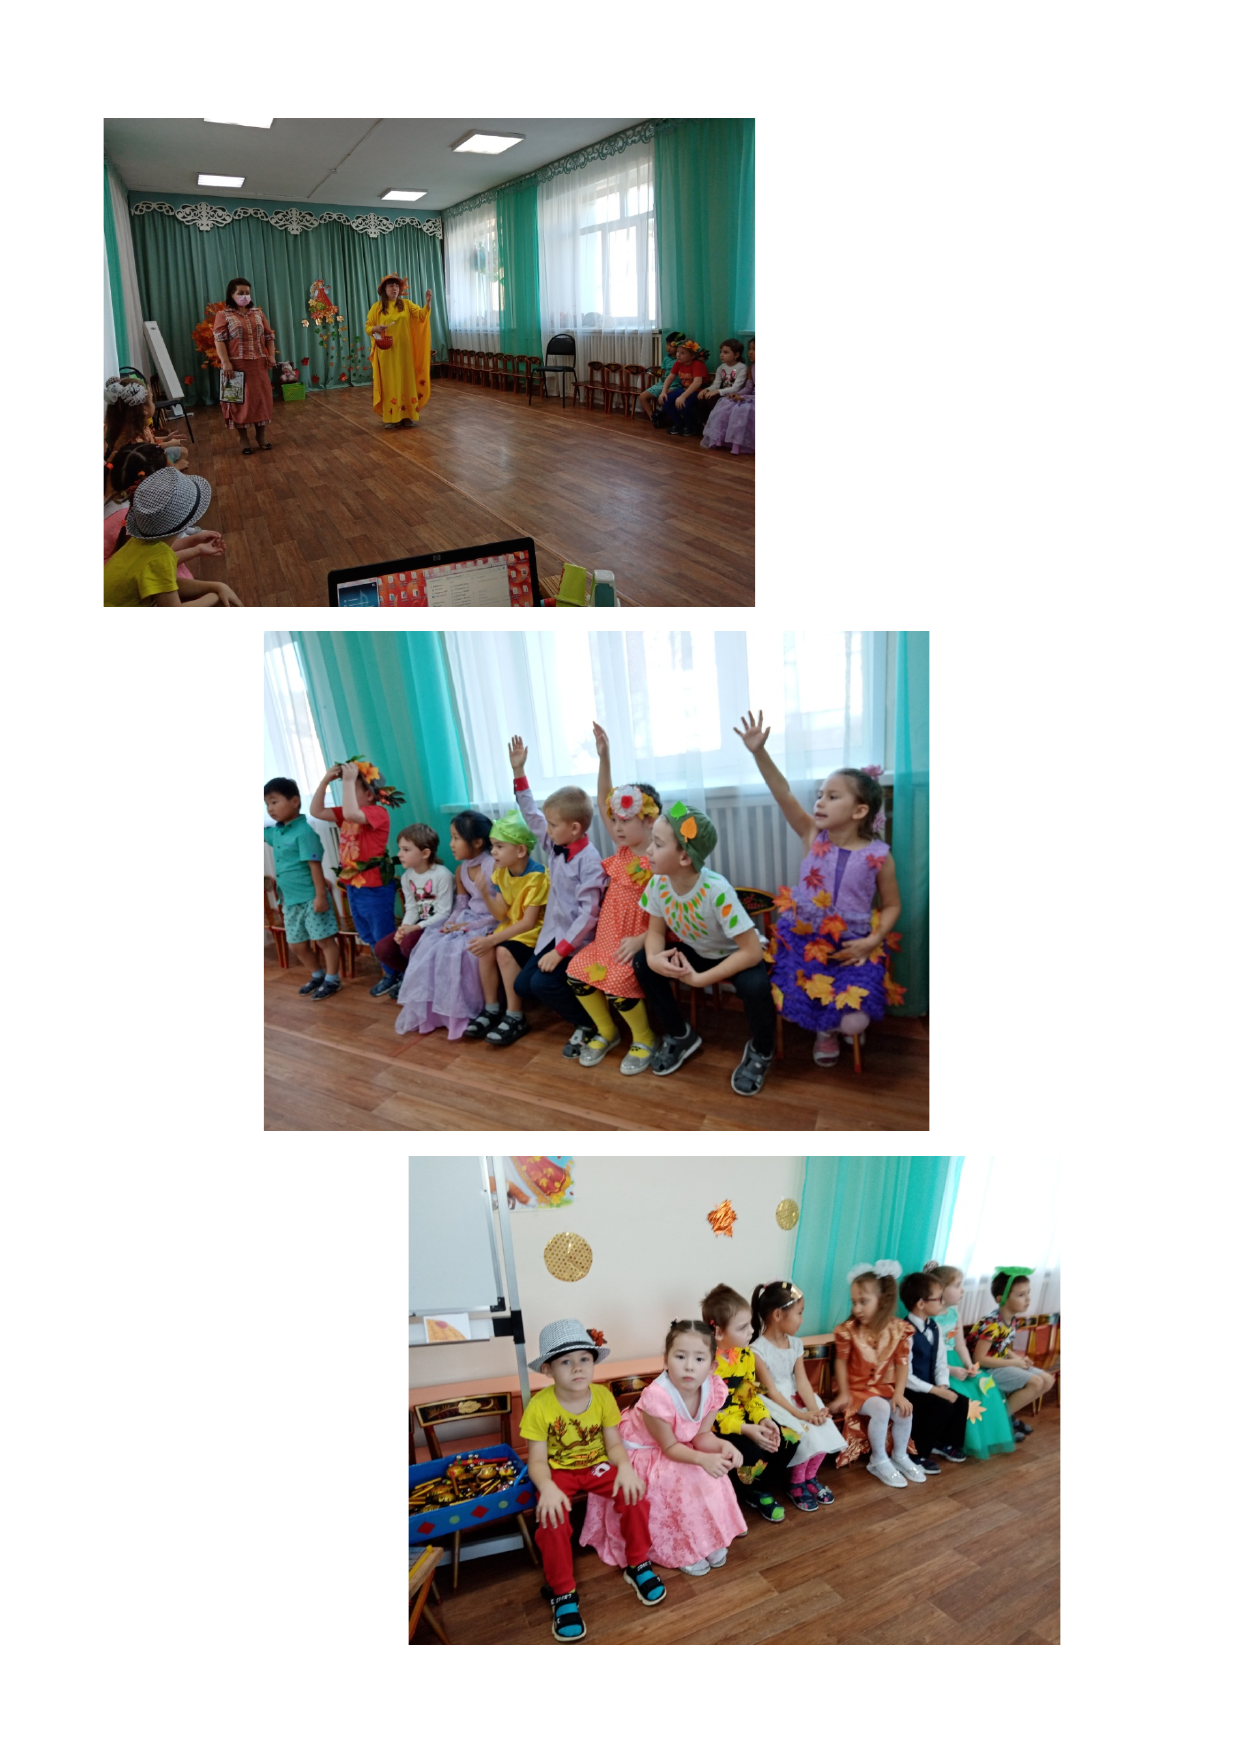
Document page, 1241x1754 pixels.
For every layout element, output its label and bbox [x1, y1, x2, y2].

picture [263, 631, 930, 1131]
picture [103, 118, 756, 607]
picture [408, 1156, 1061, 1645]
